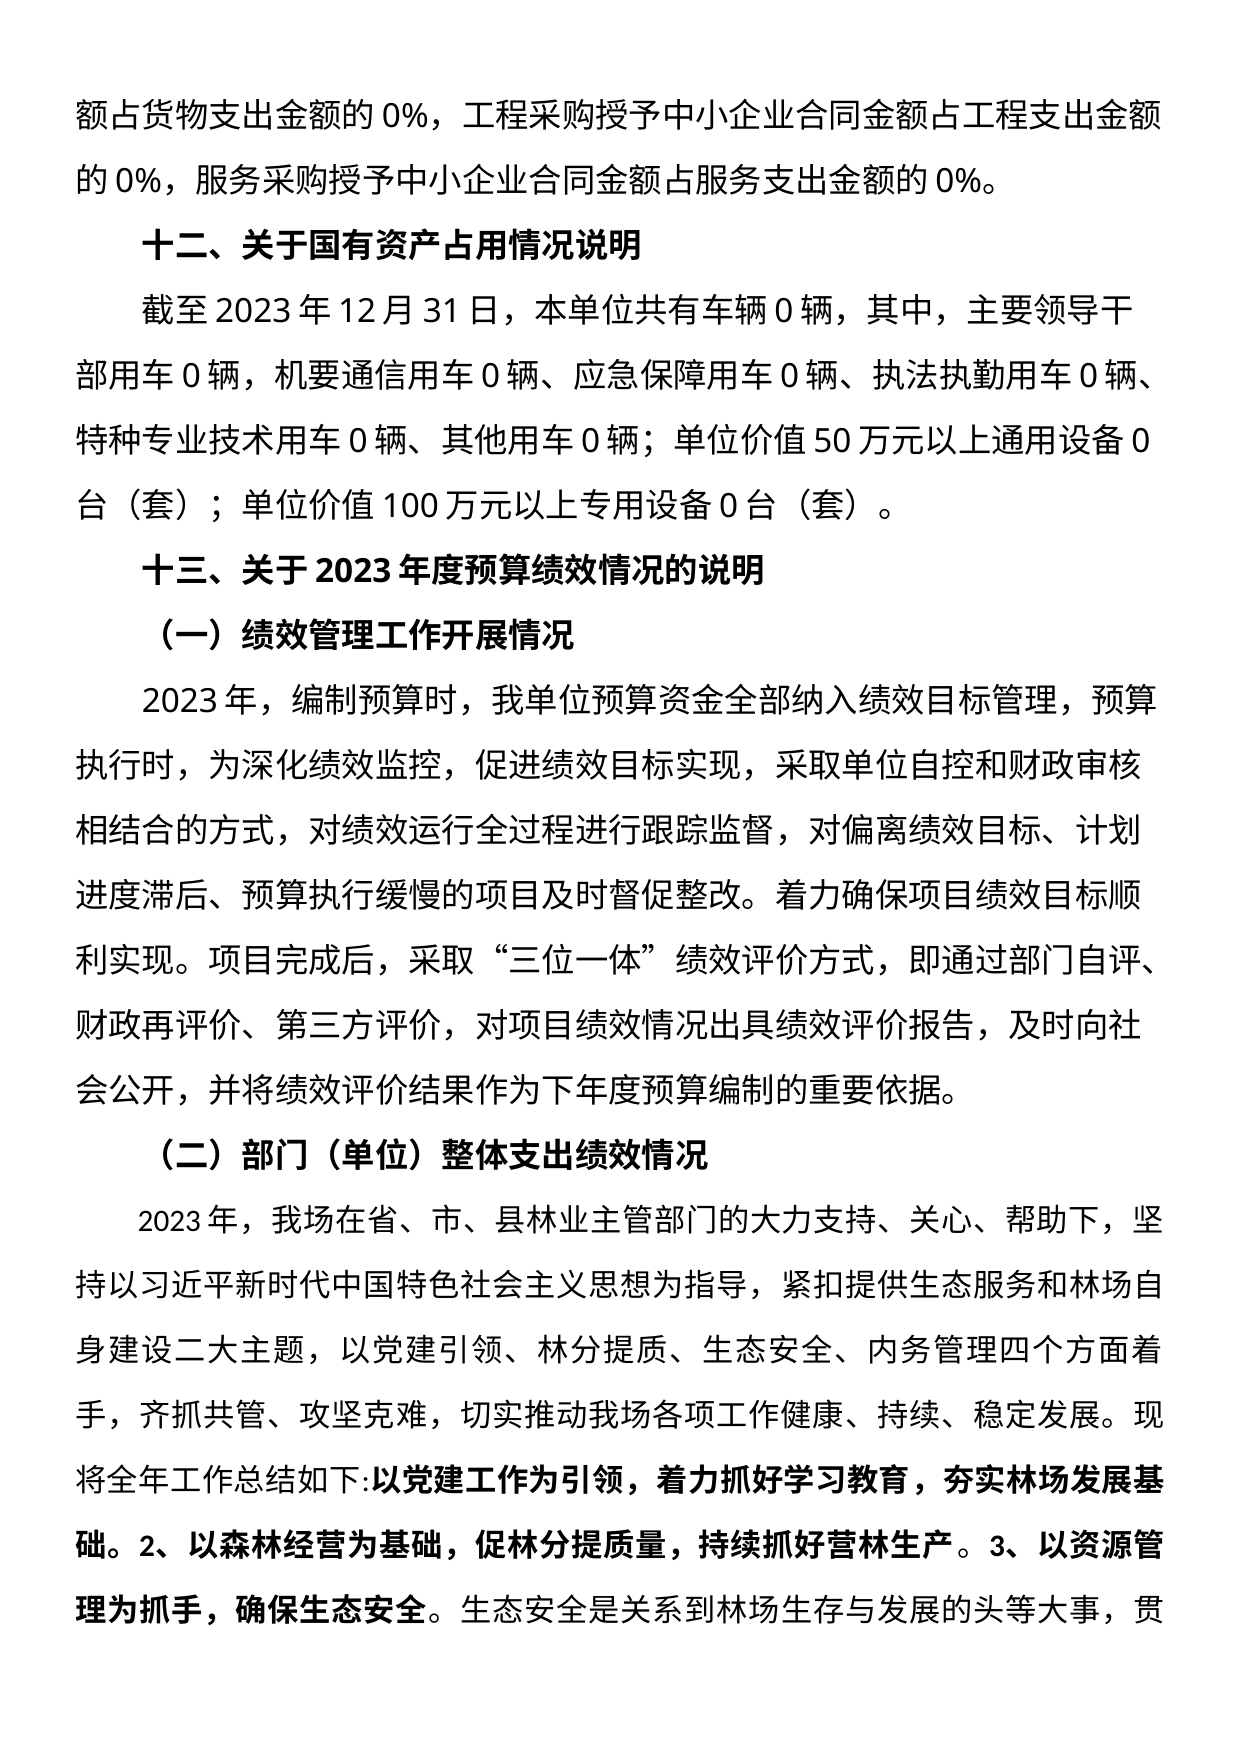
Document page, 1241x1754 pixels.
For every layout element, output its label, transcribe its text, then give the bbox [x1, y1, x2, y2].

text 十二、关于国有资产占用情况说明 [75, 211, 1165, 276]
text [75, 1186, 1165, 1641]
text 截至2023年12月31日，本单位共有车辆0辆，其中，主要领导干部用车0辆，机要通信用车0辆、应急保障用车0辆、执法执勤用车0辆、特种专业技术用车0辆、其他用车0辆；单位价值50万元以上通用设备0台（套）；单位价值100万元以上专用设备0台（套）。 [75, 276, 1165, 536]
text 2023年，编制预算时，我单位预算资金全部纳入绩效目标管理，预算执行时，为深化绩效监控，促进绩效目标实现，采取单位自控和财政审核相结合的方式，对绩效运行全过程进行跟踪监督，对偏离绩效目标、计划进度滞后、预算执行缓慢的项目及时督促整改。着力确保项目绩效目标顺利实现。项目完成后，采取“三位一体”绩效评价方式，即通过部门自评、财政再评价、第三方评价，对项目绩效情况出具绩效评价报告，及时向社会公开，并将绩效评价结果作为下年度预算编制的重要依据。 [75, 666, 1165, 1121]
text （二）部门（单位）整体支出绩效情况 [75, 1121, 1165, 1186]
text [75, 81, 1165, 211]
text （一）绩效管理工作开展情况 [75, 601, 1165, 666]
text 十三、关于2023年度预算绩效情况的说明 [75, 536, 1165, 601]
